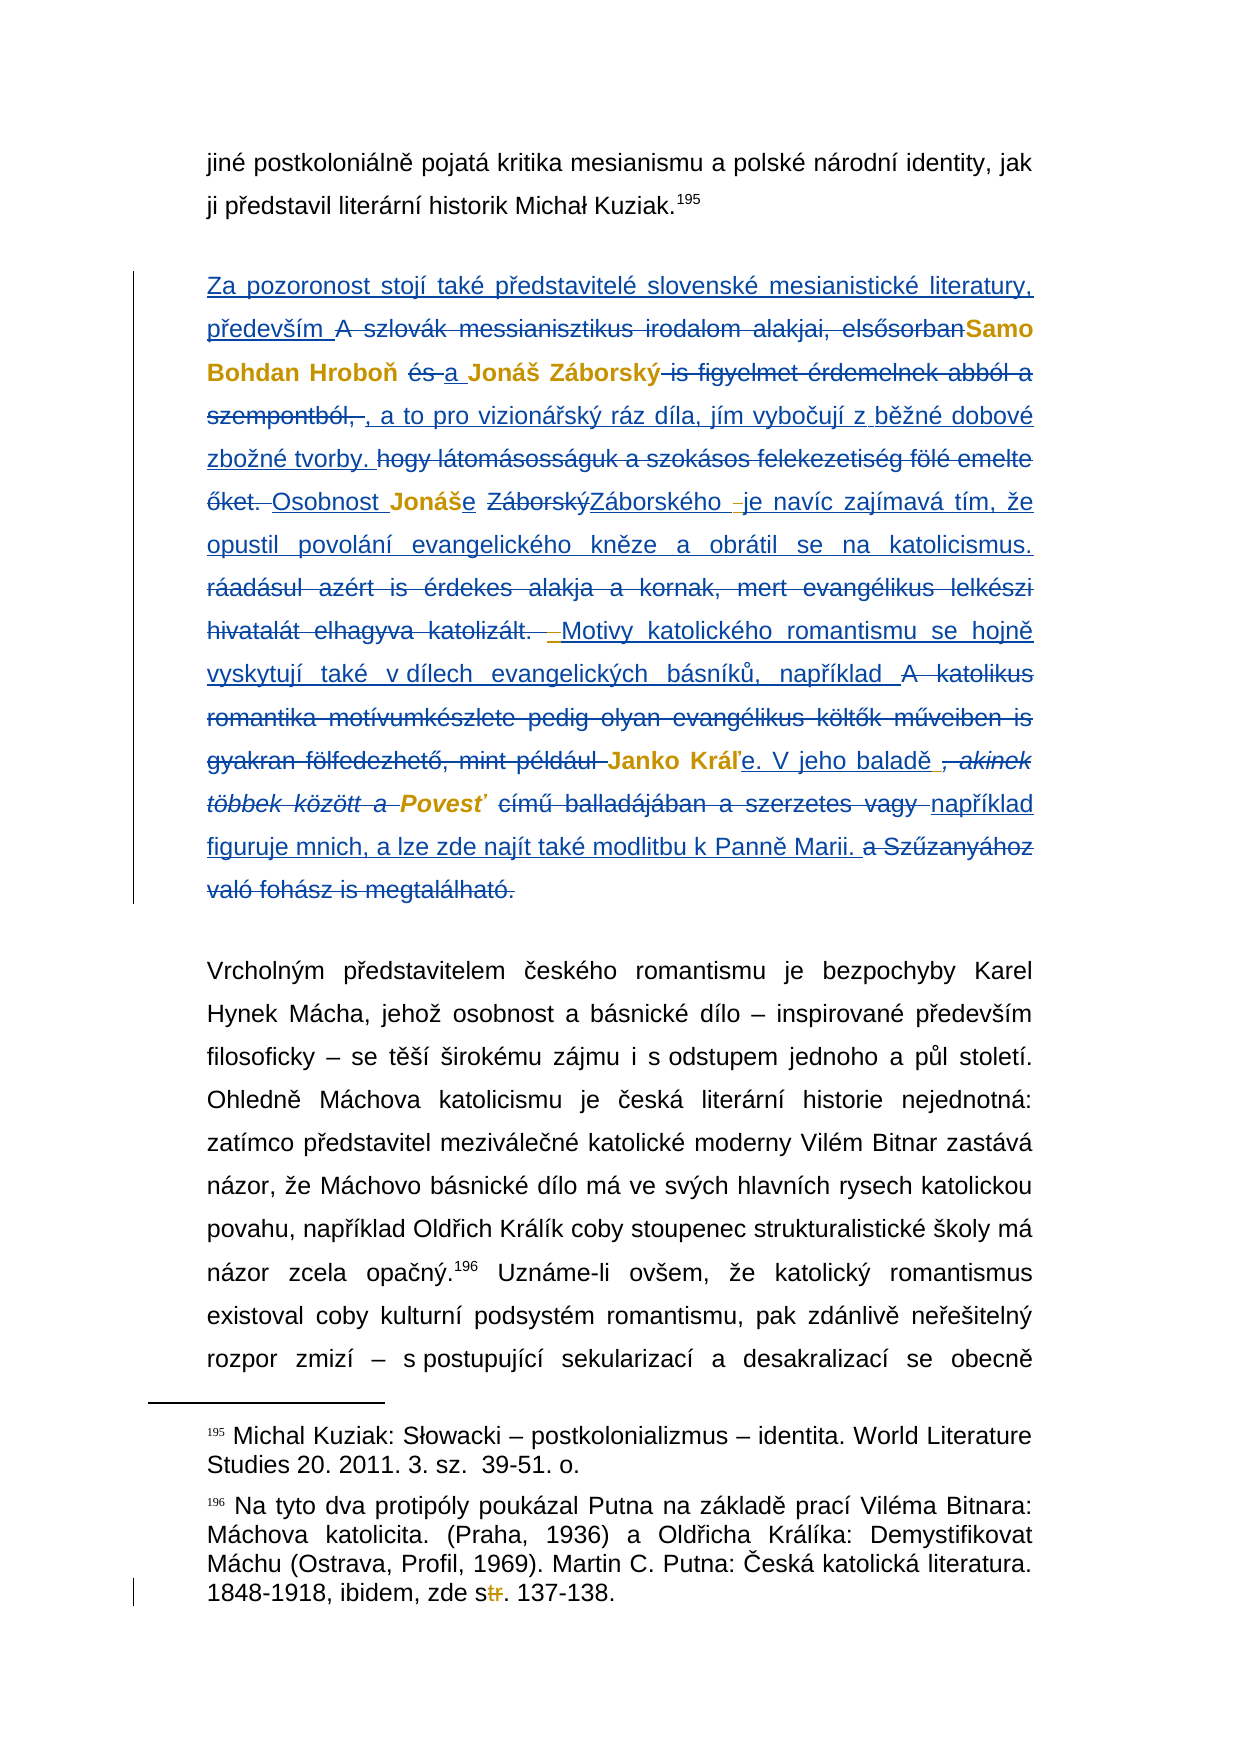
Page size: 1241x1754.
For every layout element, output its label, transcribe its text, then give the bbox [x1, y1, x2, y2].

text Samo Bohdan Hroboň Jonáš ZáborskýJonáš Janko KráľPovesť [207, 556, 1033, 589]
text Samo Bohdan Hroboň Jonáš ZáborskýJonáš Janko KráľPovesť [207, 271, 1033, 296]
text Samo Bohdan Hroboň Jonáš ZáborskýJonáš Janko KráľPovesť [207, 720, 1033, 904]
text Samo Bohdan Hroboň Jonáš ZáborskýJonáš Janko KráľPovesť [207, 590, 1033, 718]
text Samo Bohdan Hroboň Jonáš ZáborskýJonáš Janko KráľPovesť [207, 298, 1033, 555]
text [207, 956, 1033, 1373]
